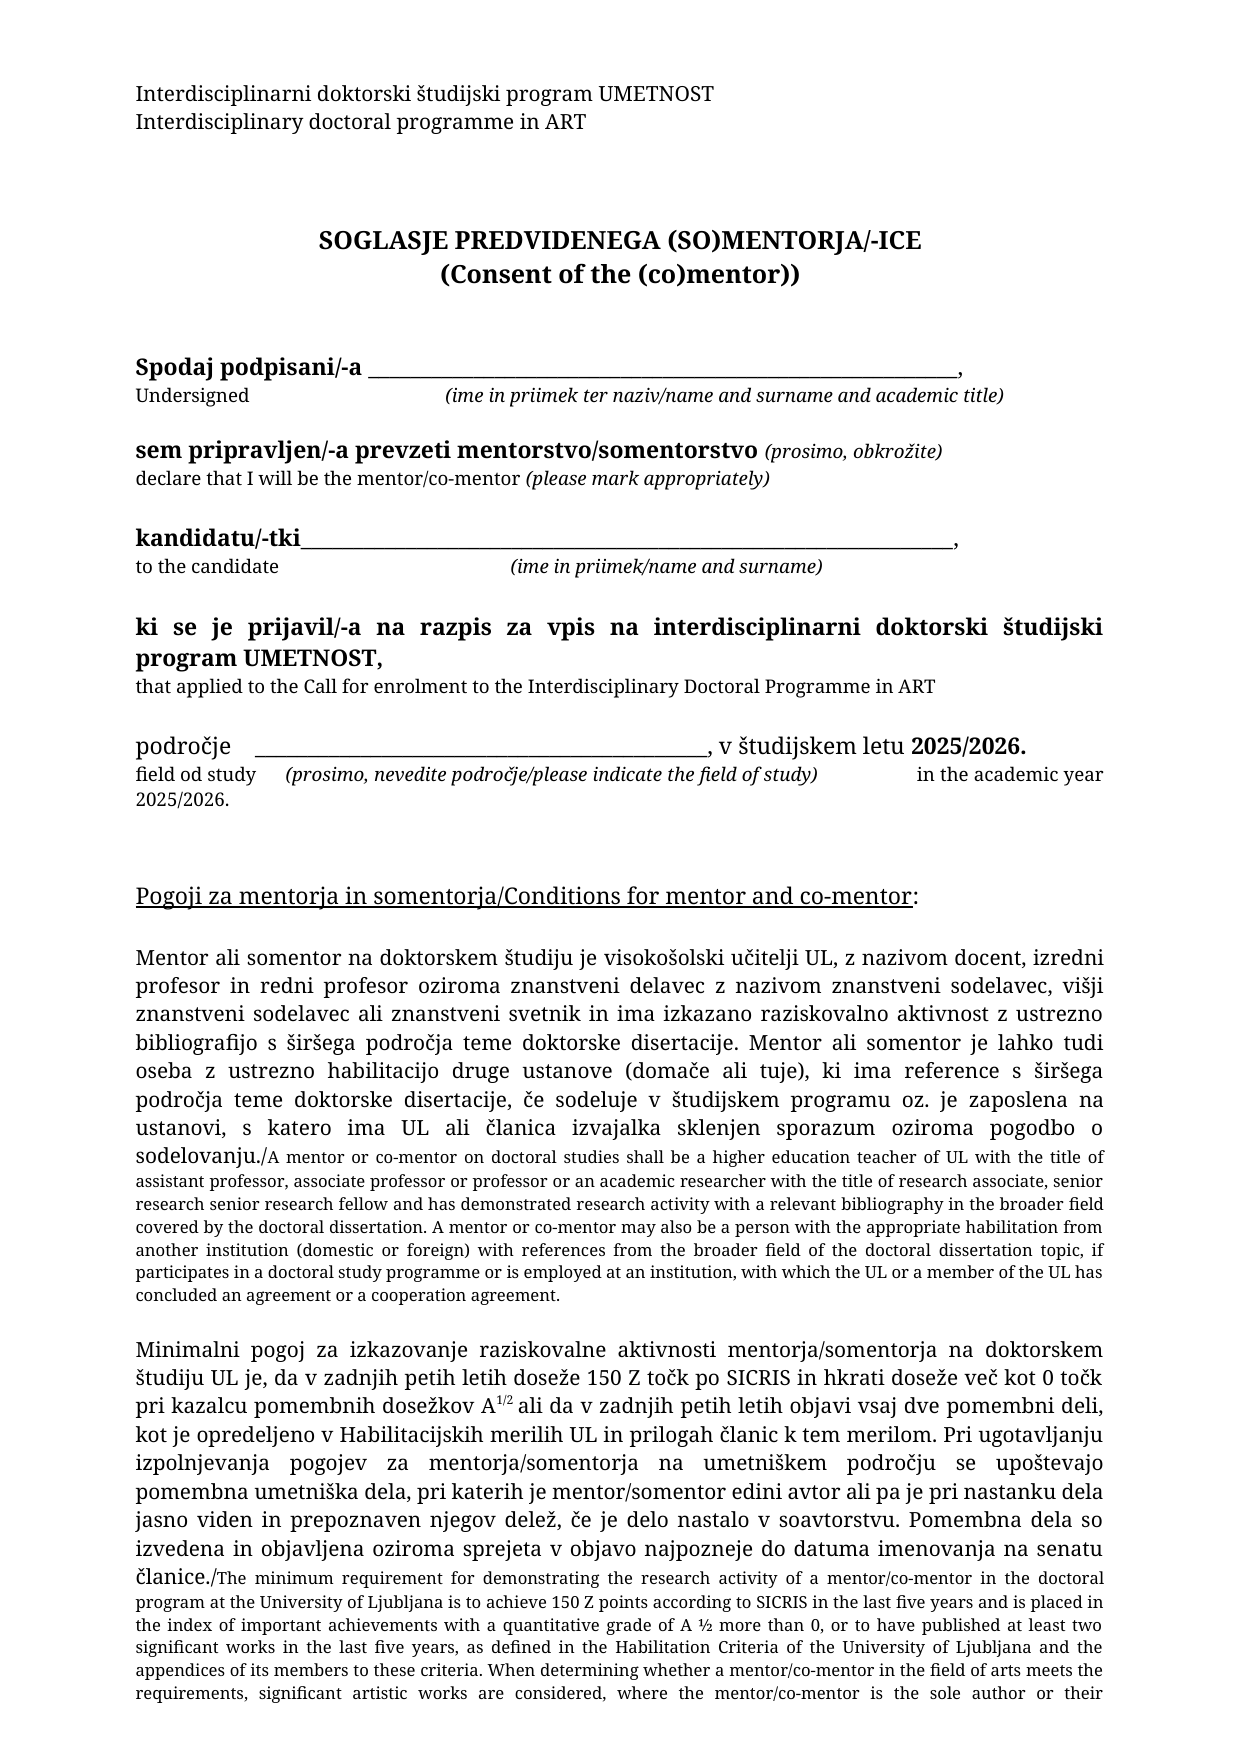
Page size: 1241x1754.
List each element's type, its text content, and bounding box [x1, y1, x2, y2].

text field od study (prosimo, nevedite področje/please indicate the field of study) in the academic year 2025/2026. [135, 761, 1105, 812]
text (Consent of the (co)mentor)) [135, 257, 1105, 291]
text that applied to the Call for enrolment to the Interdisciplinary Doctoral Programme in ART [135, 673, 1105, 698]
text sem pripravljen/-a prevzeti mentorstvo/somentorstvo (prosimo, obkrožite) [135, 434, 1105, 466]
text to the candidate (ime in priimek/name and surname) [135, 554, 1105, 579]
text Interdisciplinary doctoral programme in ART [135, 107, 1021, 135]
text področje ___________________________________________, v študijskem letu 2025/2026. [135, 730, 1105, 761]
text ki se je prijavil/-a na razpis za vpis na interdisciplinarni doktorski študijski program UMETNOST, [135, 610, 1105, 673]
text Pogoji za mentorja in somentorja/Conditions for mentor and co-mentor: [135, 880, 1105, 911]
text Undersigned (ime in priimek ter naziv/name and surname and academic title) [135, 382, 1105, 408]
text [135, 1335, 1105, 1704]
text Mentor ali somentor na doktorskem študiju je visokošolski učitelji UL, z nazivom docent, izredni profesor in redni profesor oziroma znanstveni delavec z nazivom znanstveni sodelavec, višji znanstveni sodelavec ali znanstveni svetnik in ima izkazano raziskovalno aktivnost z ustrezno bibliografijo s širšega področja teme doktorske disertacije. Mentor ali somentor je lahko tudi oseba z ustrezno habilitacijo druge ustanove (domače ali tuje), ki ima reference s širšega področja teme doktorske disertacije, če sodeluje v študijskem programu oz. je zaposlena na ustanovi, s katero ima UL ali članica izvajalka sklenjen sporazum oziroma pogodbo o sodelovanju./A mentor or co-mentor on doctoral studies shall be a higher education teacher of UL with the title of assistant professor, associate professor or professor or an academic researcher with the title of research associate, senior research senior research fellow and has demonstrated research activity with a relevant bibliography in the broader field covered by the doctoral dissertation. A mentor or co-mentor may also be a person with the appropriate habilitation from another institution (domestic or foreign) with references from the broader field of the doctoral dissertation topic, if participates in a doctoral study programme or is employed at an institution, with which the UL or a member of the UL has concluded an agreement or a cooperation agreement. [135, 943, 1105, 1306]
text kandidatu/-tki______________________________________________________________, [135, 522, 1105, 554]
text Spodaj podpisani/-a ________________________________________________________, [135, 351, 1105, 382]
text declare that I will be the mentor/co-mentor (please mark appropriately) [135, 466, 1105, 491]
text Interdisciplinarni doktorski študijski program UMETNOST [135, 79, 1021, 107]
text SOGLASJE PREDVIDENEGA (SO)MENTORJA/-ICE [135, 222, 1105, 257]
